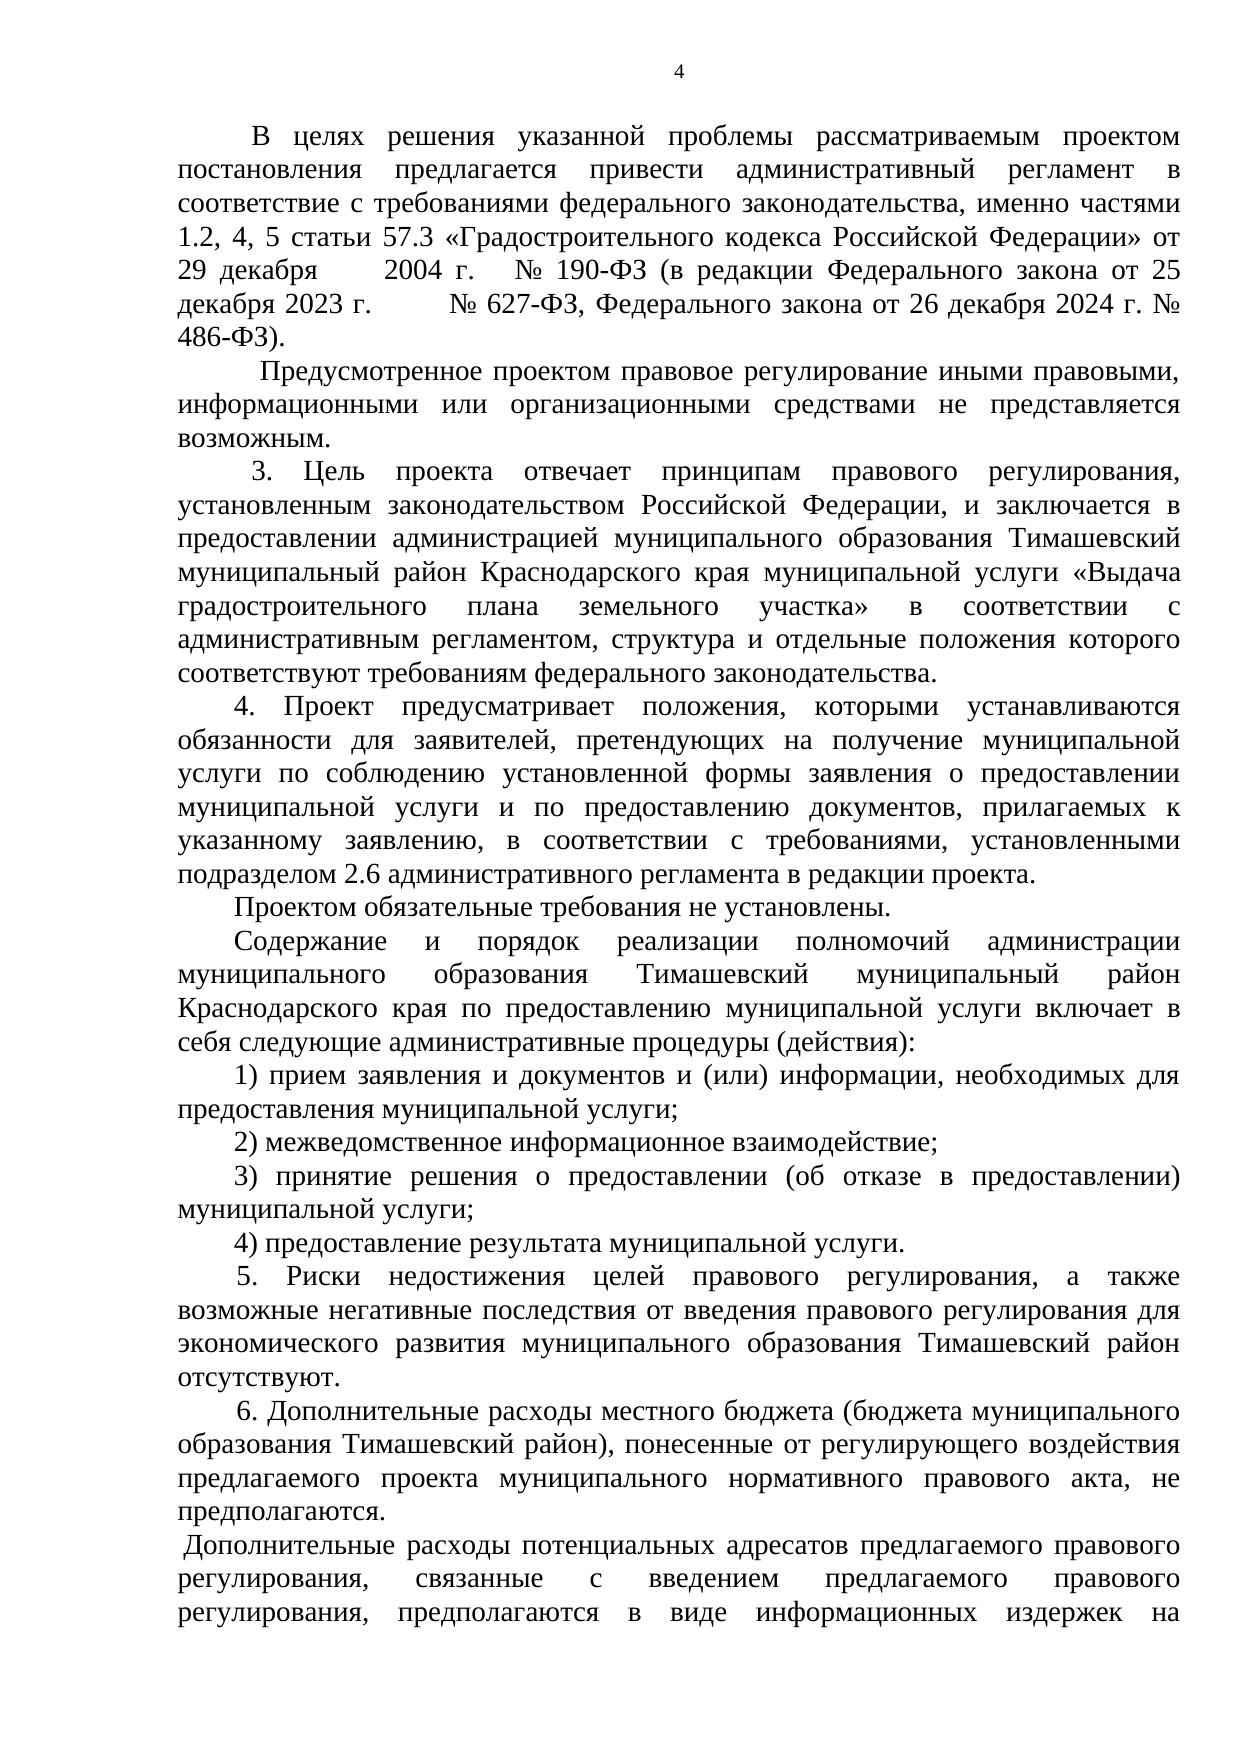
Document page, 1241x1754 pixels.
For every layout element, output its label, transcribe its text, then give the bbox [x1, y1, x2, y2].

text 4) предоставление результата муниципальной услуги. [177, 1225, 1181, 1258]
text 5. Риски недостижения целей правового регулирования, а также возможные негативные последствия от введения правового регулирования для экономического развития муниципального образования Тимашевский район отсутствуют. [177, 1258, 1181, 1393]
text 1) прием заявления и документов и (или) информации, необходимых для предоставления муниципальной услуги; [177, 1057, 1181, 1124]
list 3. Цель проекта отвечает принципам правового регулирования, установленным законодательством Российской Федерации, и заключается в предоставлении администрацией муниципального образования Тимашевский муниципальный район Краснодарского края муниципальной услуги «Выдача градостроительного плана земельного участка» в соответствии с административным регламентом, структура и отдельные положения которого соответствуют требованиям федерального законодательства. [177, 453, 1181, 688]
list В целях решения указанной проблемы рассматриваемым проектом постановления предлагается привести административный регламент в соответствие с требованиями федерального законодательства, именно частями 1.2, 4, 5 статьи 57.3 «Градостроительного кодекса Российской Федерации» от 29 декабря 2004 г. № 190-ФЗ (в редакции Федерального закона от 25 декабря 2023 г. № 627-ФЗ, Федерального закона от 26 декабря 2024 г. № 486-ФЗ). [177, 118, 1181, 353]
text 4. Проект предусматривает положения, которыми устанавливаются обязанности для заявителей, претендующих на получение муниципальной услуги по соблюдению установленной формы заявления о предоставлении муниципальной услуги и по предоставлению документов, прилагаемых к указанному заявлению, в соответствии с требованиями, установленными подразделом 2.6 административного регламента в редакции проекта. [177, 688, 1181, 889]
text 6. Дополнительные расходы местного бюджета (бюджета муниципального образования Тимашевский район), понесенные от регулирующего воздействия предлагаемого проекта муниципального нормативного правового акта, не предполагаются. [177, 1393, 1181, 1527]
text Проектом обязательные требования не установлены. [177, 889, 1181, 923]
text 3) принятие решения о предоставлении (об отказе в предоставлении) муниципальной услуги; [177, 1158, 1181, 1225]
text Содержание и порядок реализации полномочий администрации муниципального образования Тимашевский муниципальный район Краснодарского края по предоставлению муниципальной услуги включает в себя следующие административные процедуры (действия): [177, 923, 1181, 1057]
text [177, 1527, 1181, 1627]
text 2) межведомственное информационное взаимодействие; [177, 1124, 1181, 1158]
text Предусмотренное проектом правовое регулирование иными правовыми, информационными или организационными средствами не представляется возможным. [177, 353, 1181, 453]
